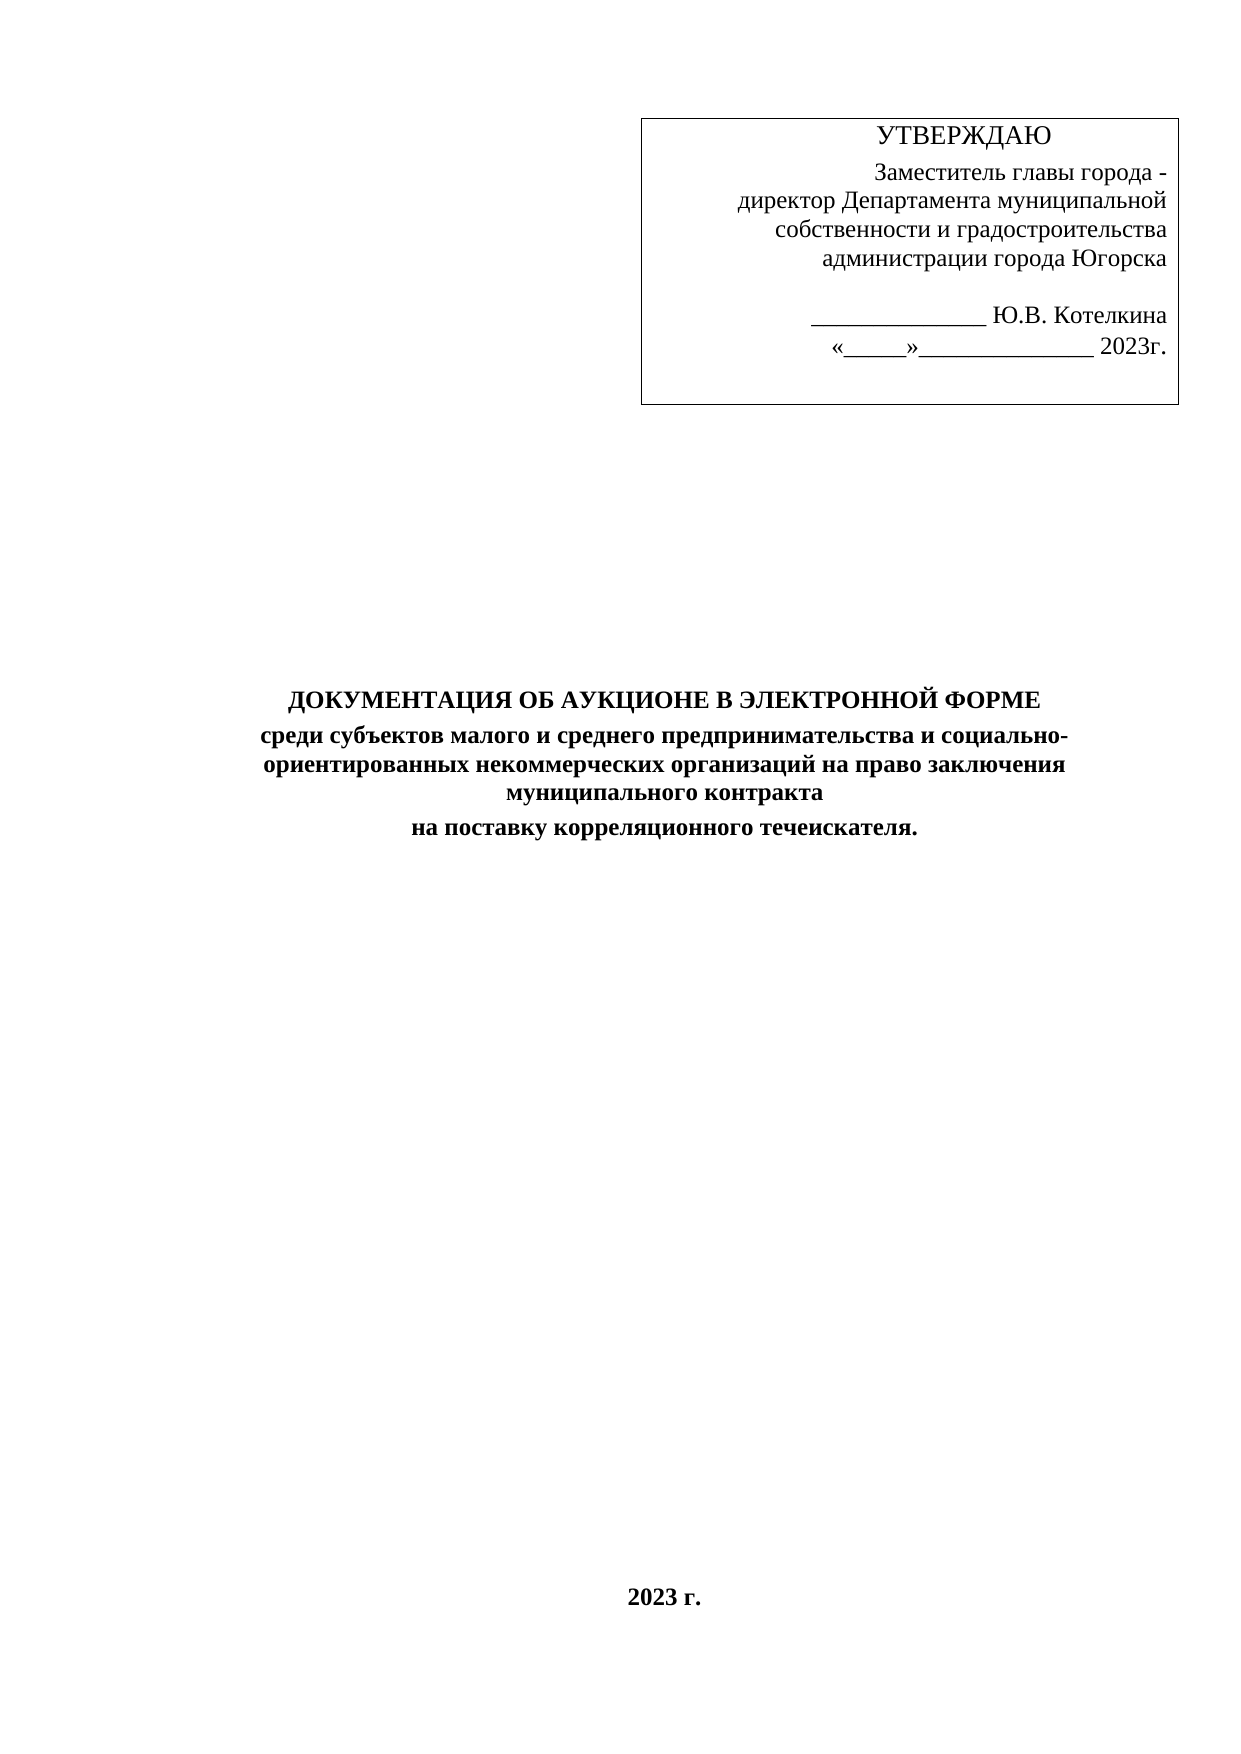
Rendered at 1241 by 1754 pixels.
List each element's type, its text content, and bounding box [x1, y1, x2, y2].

text среди субъектов малого и среднего предпринимательства и социально-ориентированных некоммерческих организаций на право заключения муниципального контракта [177, 720, 1152, 806]
text на поставку корреляционного течеискателя. [177, 812, 1152, 841]
text 2023 г. [177, 1582, 1152, 1611]
table_header УТВЕРЖДАЮ Заместитель главы города - директор Департамента муниципальной собственности и градостроительства администрации города Югорска ______________ Ю.В. Котелкина «_____»______________ 2023г. [642, 119, 1178, 404]
text ДОКУМЕНТАЦИЯ ОБ АУКЦИОНЕ В ЭЛЕКТРОННОЙ ФОРМЕ [177, 685, 1152, 714]
